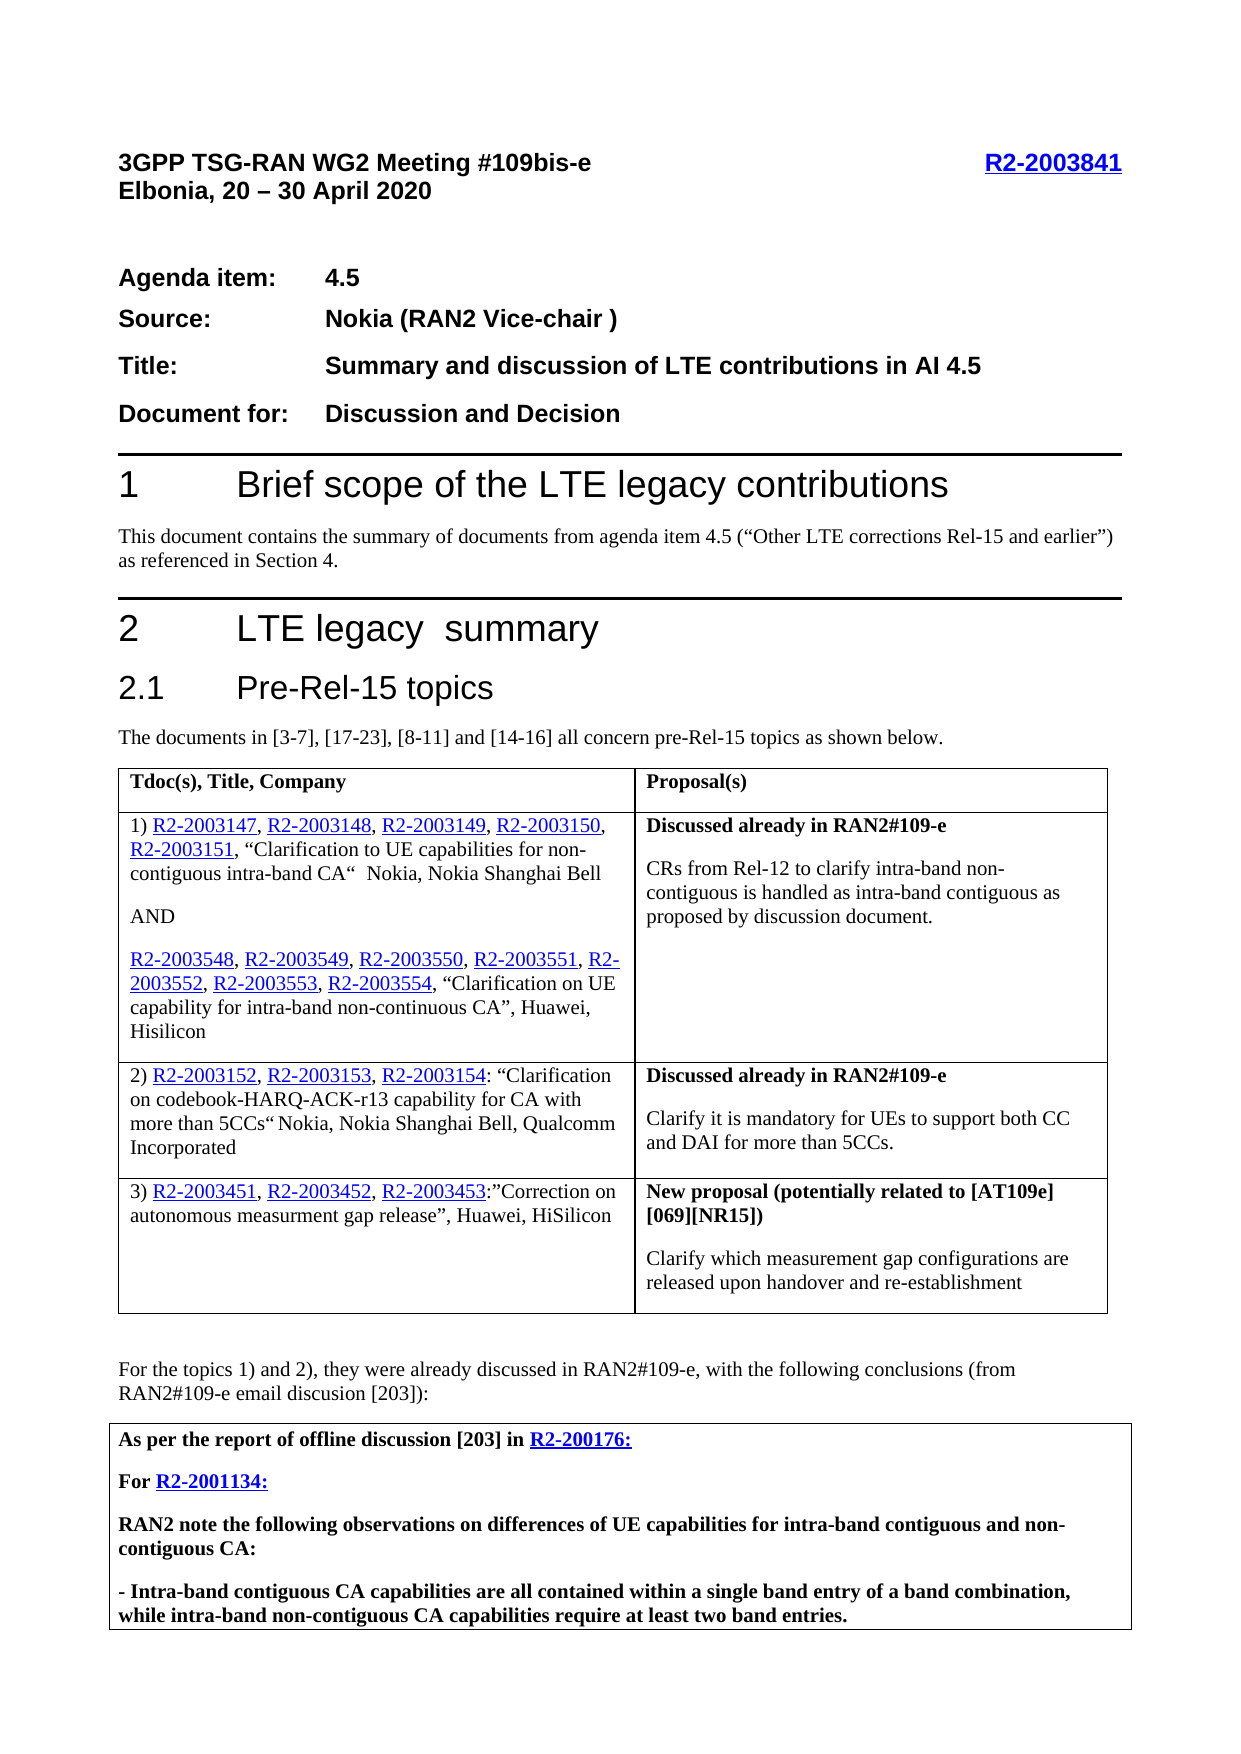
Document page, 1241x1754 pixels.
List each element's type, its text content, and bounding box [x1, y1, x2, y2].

text Source: Nokia (RAN2 Vice-chair ) [118, 304, 1122, 332]
text This document contains the summary of documents from agenda item 4.5 (“Other LTE corrections Rel-15 and earlier”) as referenced in Section 4. [118, 524, 1122, 572]
table_cell 1) R2-2003147, R2-2003148, R2-2003149, R2-2003150, R2-2003151, “Clarification to UE capabilities for non-contiguous intra-band CA“ Nokia, Nokia Shanghai Bell AND R2-2003548, R2-2003549, R2-2003550, R2-2003551, R2-2003552, R2-2003553, R2-2003554, “Clarification on UE capability for intra-band non-continuous CA”, Huawei, Hisilicon [119, 813, 634, 1062]
text Title: Summary and discussion of LTE contributions in AI 4.5 [118, 351, 1122, 380]
text Document for: Discussion and Decision [118, 399, 1122, 427]
subtitle 1 Brief scope of the LTE legacy contributions [118, 456, 1122, 505]
table_cell 2) R2-2003152, R2-2003153, R2-2003154: “Clarification on codebook-HARQ-ACK-r13 capability for CA with more than 5CCs“ Nokia, Nokia Shanghai Bell, Qualcomm Incorporated [119, 1063, 634, 1178]
table_cell New proposal (potentially related to [AT109e][069][NR15]) Clarify which measurement gap configurations are released upon handover and re-establishment [636, 1179, 1107, 1313]
text For R2-2001134: [110, 1466, 1131, 1493]
text The documents in [3-7], [17-23], [8-11] and [14-16] all concern pre-Rel-15 topics as shown below. [118, 725, 1122, 749]
text - Intra-band contiguous CA capabilities are all contained within a single band entry of a band combination, while intra-band non-contiguous CA capabilities require at least two band entries. [110, 1576, 1131, 1629]
text 3GPP TSG-RAN WG2 Meeting #109bis-e R2-2003841 [118, 147, 1122, 176]
text RAN2 note the following observations on differences of UE capabilities for intra-band contiguous and non-contiguous CA: [110, 1509, 1131, 1560]
table_cell Discussed already in RAN2#109-e CRs from Rel-12 to clarify intra-band non-contiguous is handled as intra-band contiguous as proposed by discussion document. [636, 813, 1107, 1062]
text Elbonia, 20 – 30 April 2020 [118, 176, 1122, 205]
table_header Proposal(s) [636, 769, 1107, 812]
table_header Tdoc(s), Title, Company [119, 769, 634, 812]
table_cell 3) R2-2003451, R2-2003452, R2-2003453:”Correction on autonomous measurment gap release”, Huawei, HiSilicon [119, 1179, 634, 1313]
table_cell Discussed already in RAN2#109-e Clarify it is mandatory for UEs to support both CC and DAI for more than 5CCs. [636, 1063, 1107, 1178]
text Agenda item: 4.5 [118, 262, 1122, 291]
text For the topics 1) and 2), they were already discussed in RAN2#109-e, with the following conclusions (from RAN2#109-e email discusion [203]): [118, 1356, 1122, 1404]
text As per the report of offline discussion [203] in R2-200176: [110, 1424, 1131, 1451]
subtitle 2.1 Pre-Rel-15 topics [118, 668, 1122, 707]
subtitle 2 LTE legacy summary [118, 600, 1122, 649]
